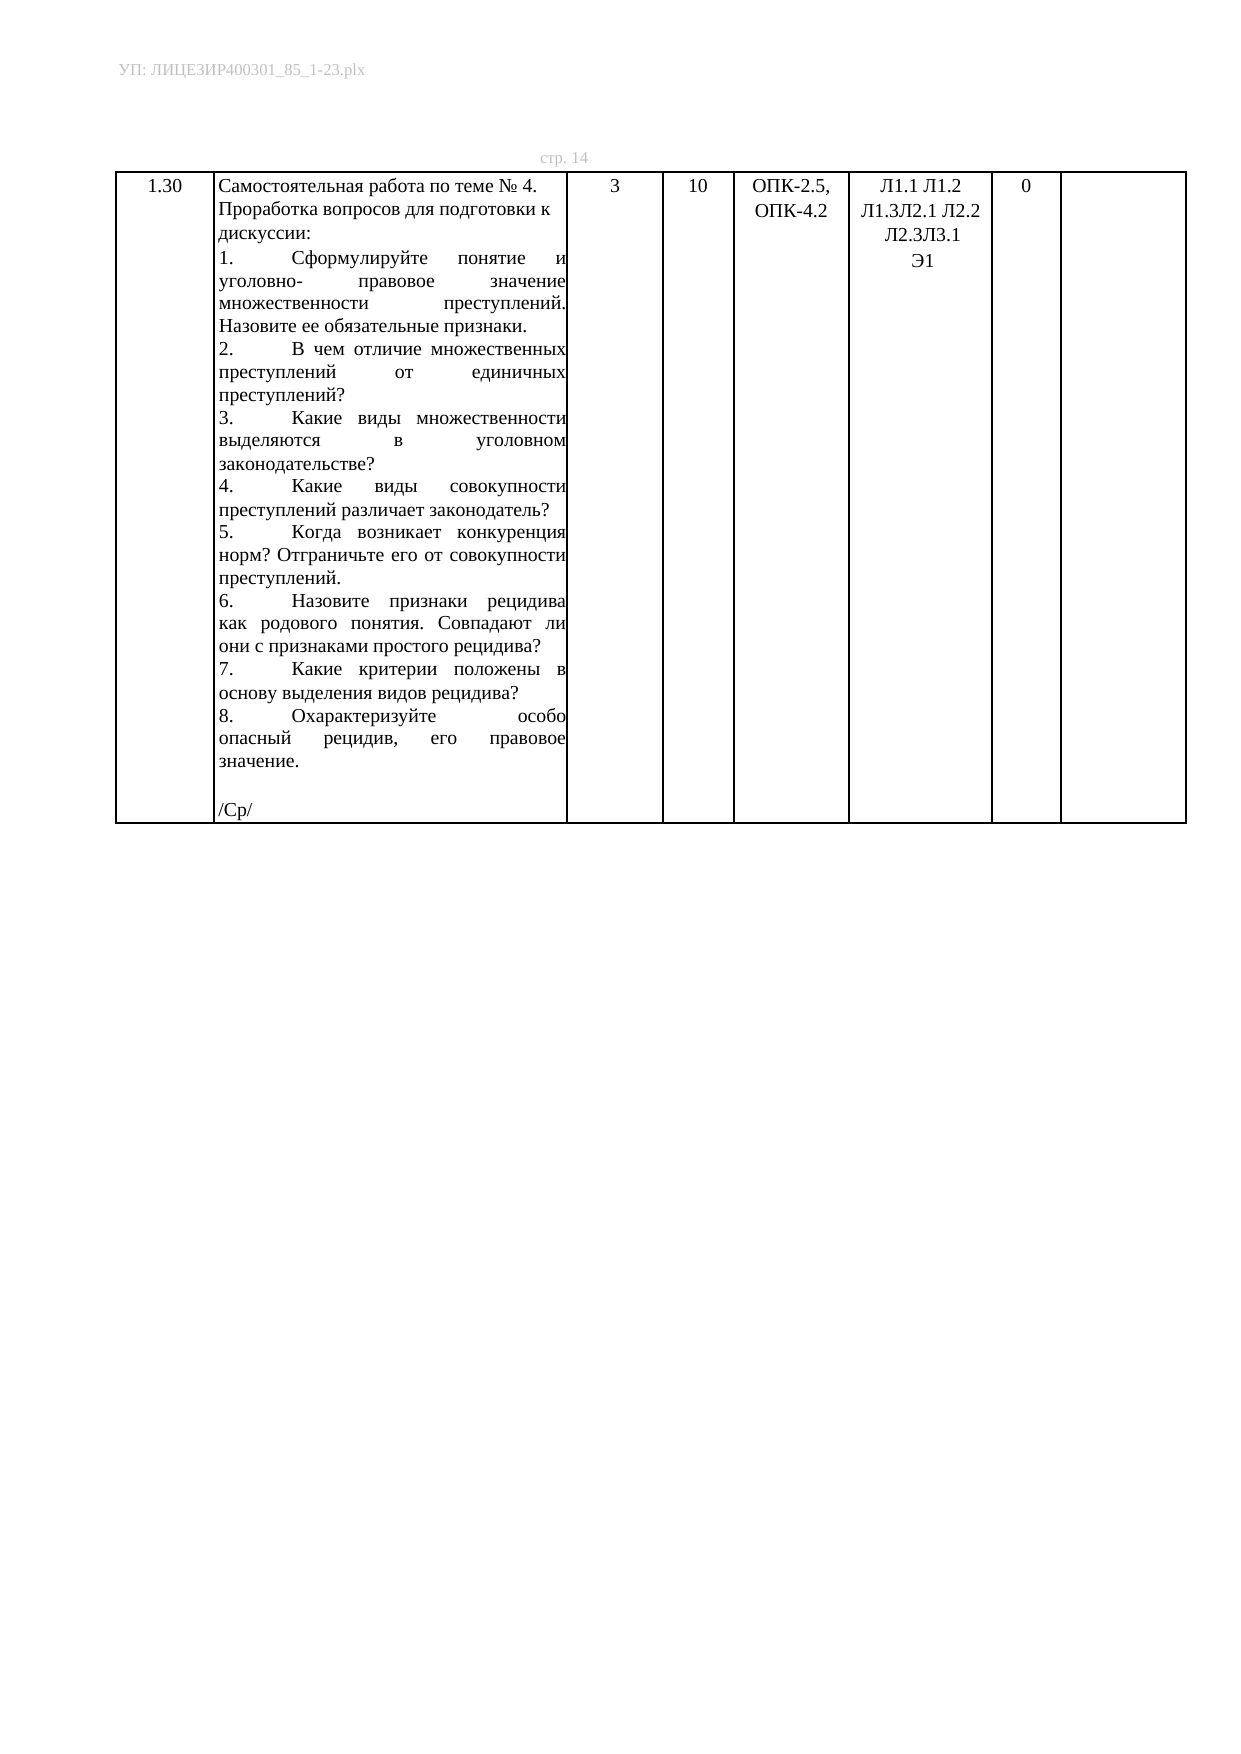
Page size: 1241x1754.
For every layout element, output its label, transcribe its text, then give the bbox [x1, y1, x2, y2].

table_header 3 [568, 173, 662, 822]
table_header 0 [993, 173, 1060, 822]
table_header Л1.1 Л1.2 Л1.3Л2.1 Л2.2 Л2.3Л3.1 Э1 [850, 173, 991, 822]
table_header 10 [664, 173, 733, 822]
table_header [1062, 173, 1185, 822]
table_header Самостоятельная работа по теме № 4. Проработка вопросов для подготовки к дискуссии: Сформулируйте понятие и уголовно- правовое значение множественности преступлений. Назовите ее обязательные признаки. В чем отличие множественных преступлений от единичных преступлений? Какие виды множественности выделяются в уголовном законодательстве? Какие виды совокупности преступлений различает законодатель? Когда возникает конкуренция норм? Отграничьте его от совокупности преступлений. Назовите признаки рецидива как родового понятия. Совпадают ли они с признаками простого рецидива? Какие критерии положены в основу выделения видов рецидива? Охарактеризуйте особо опасный рецидив, его правовое значение. /Ср/ [215, 173, 566, 822]
table_header 1.30 [117, 173, 213, 822]
table_header ОПК-2.5, ОПК-4.2 [735, 173, 848, 822]
